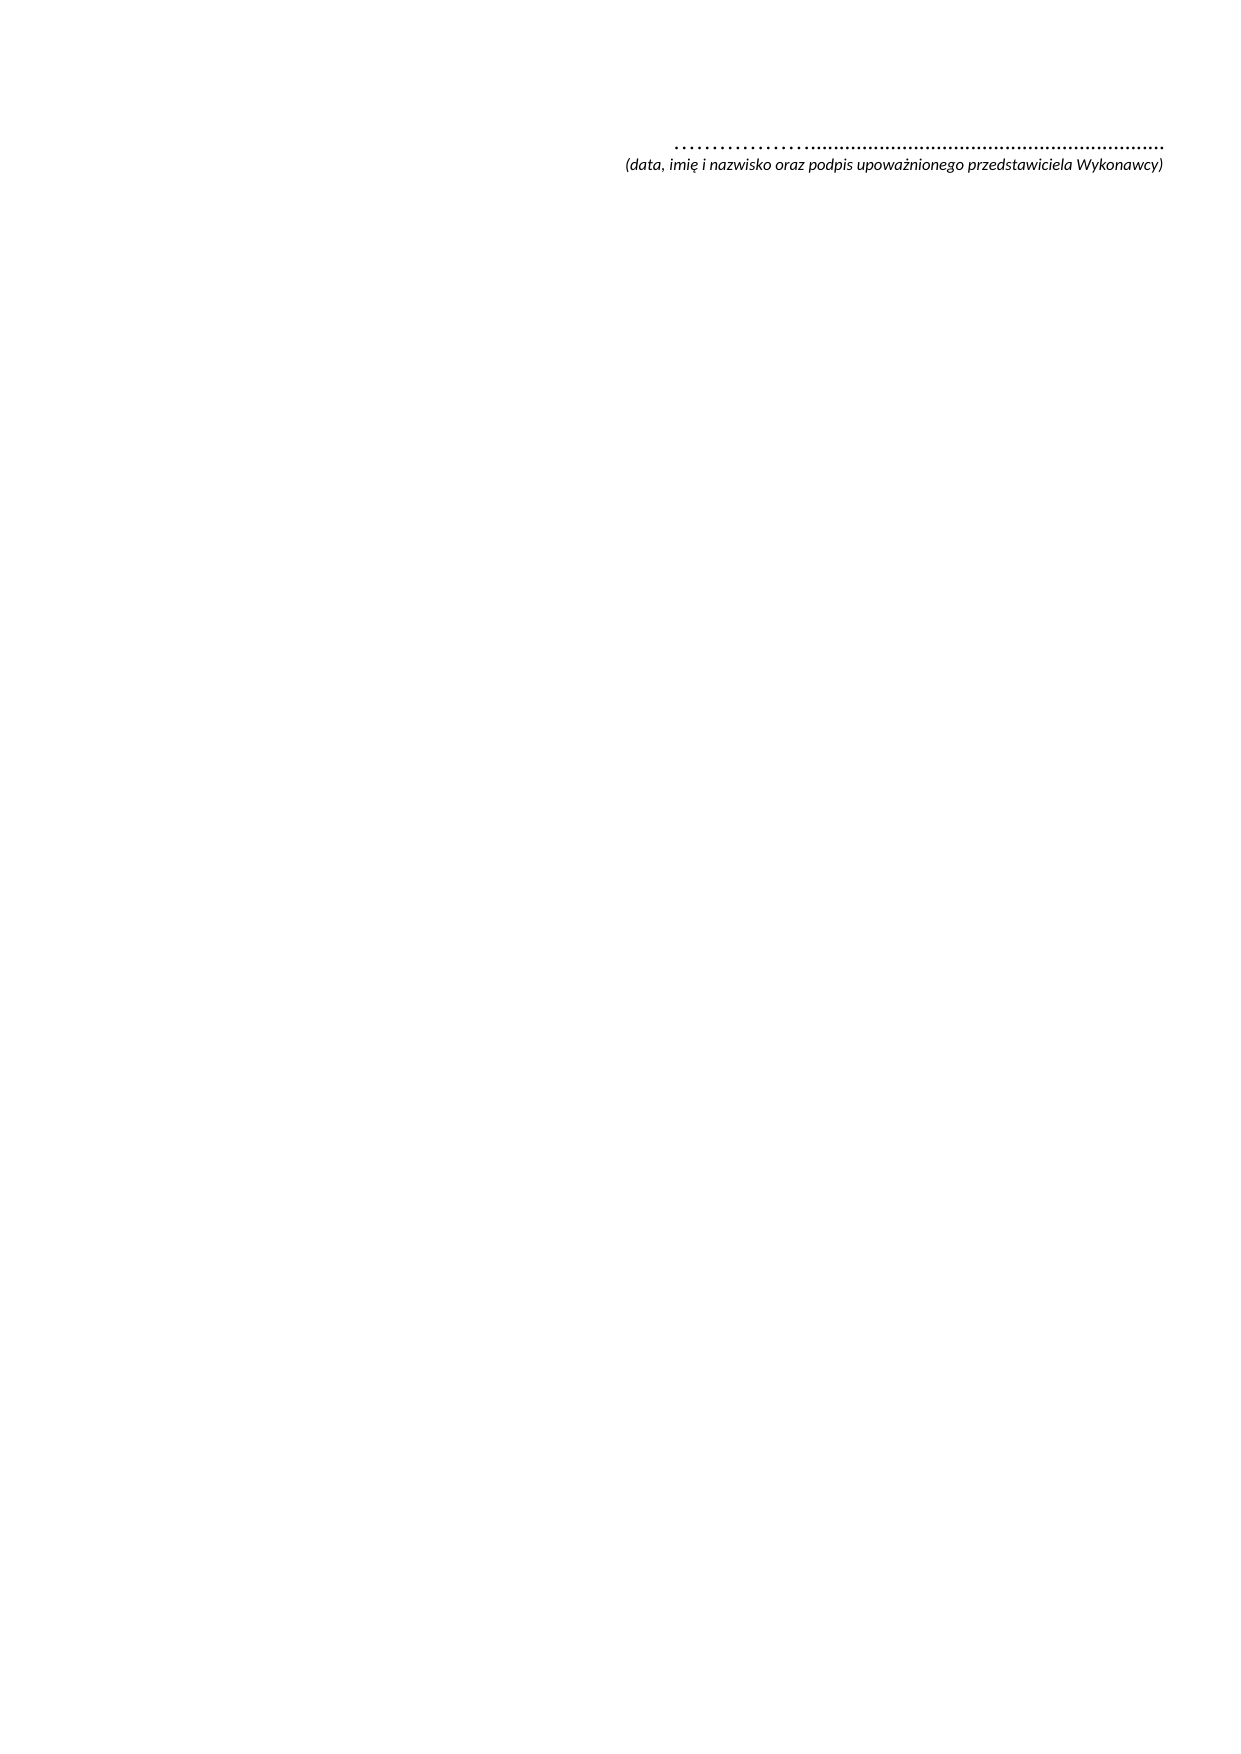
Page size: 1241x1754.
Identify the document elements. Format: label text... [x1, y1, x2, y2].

text ……………….............................................................. [75, 128, 1165, 154]
text (data, imię i nazwisko oraz podpis upoważnionego przedstawiciela Wykonawcy) [75, 154, 1165, 174]
